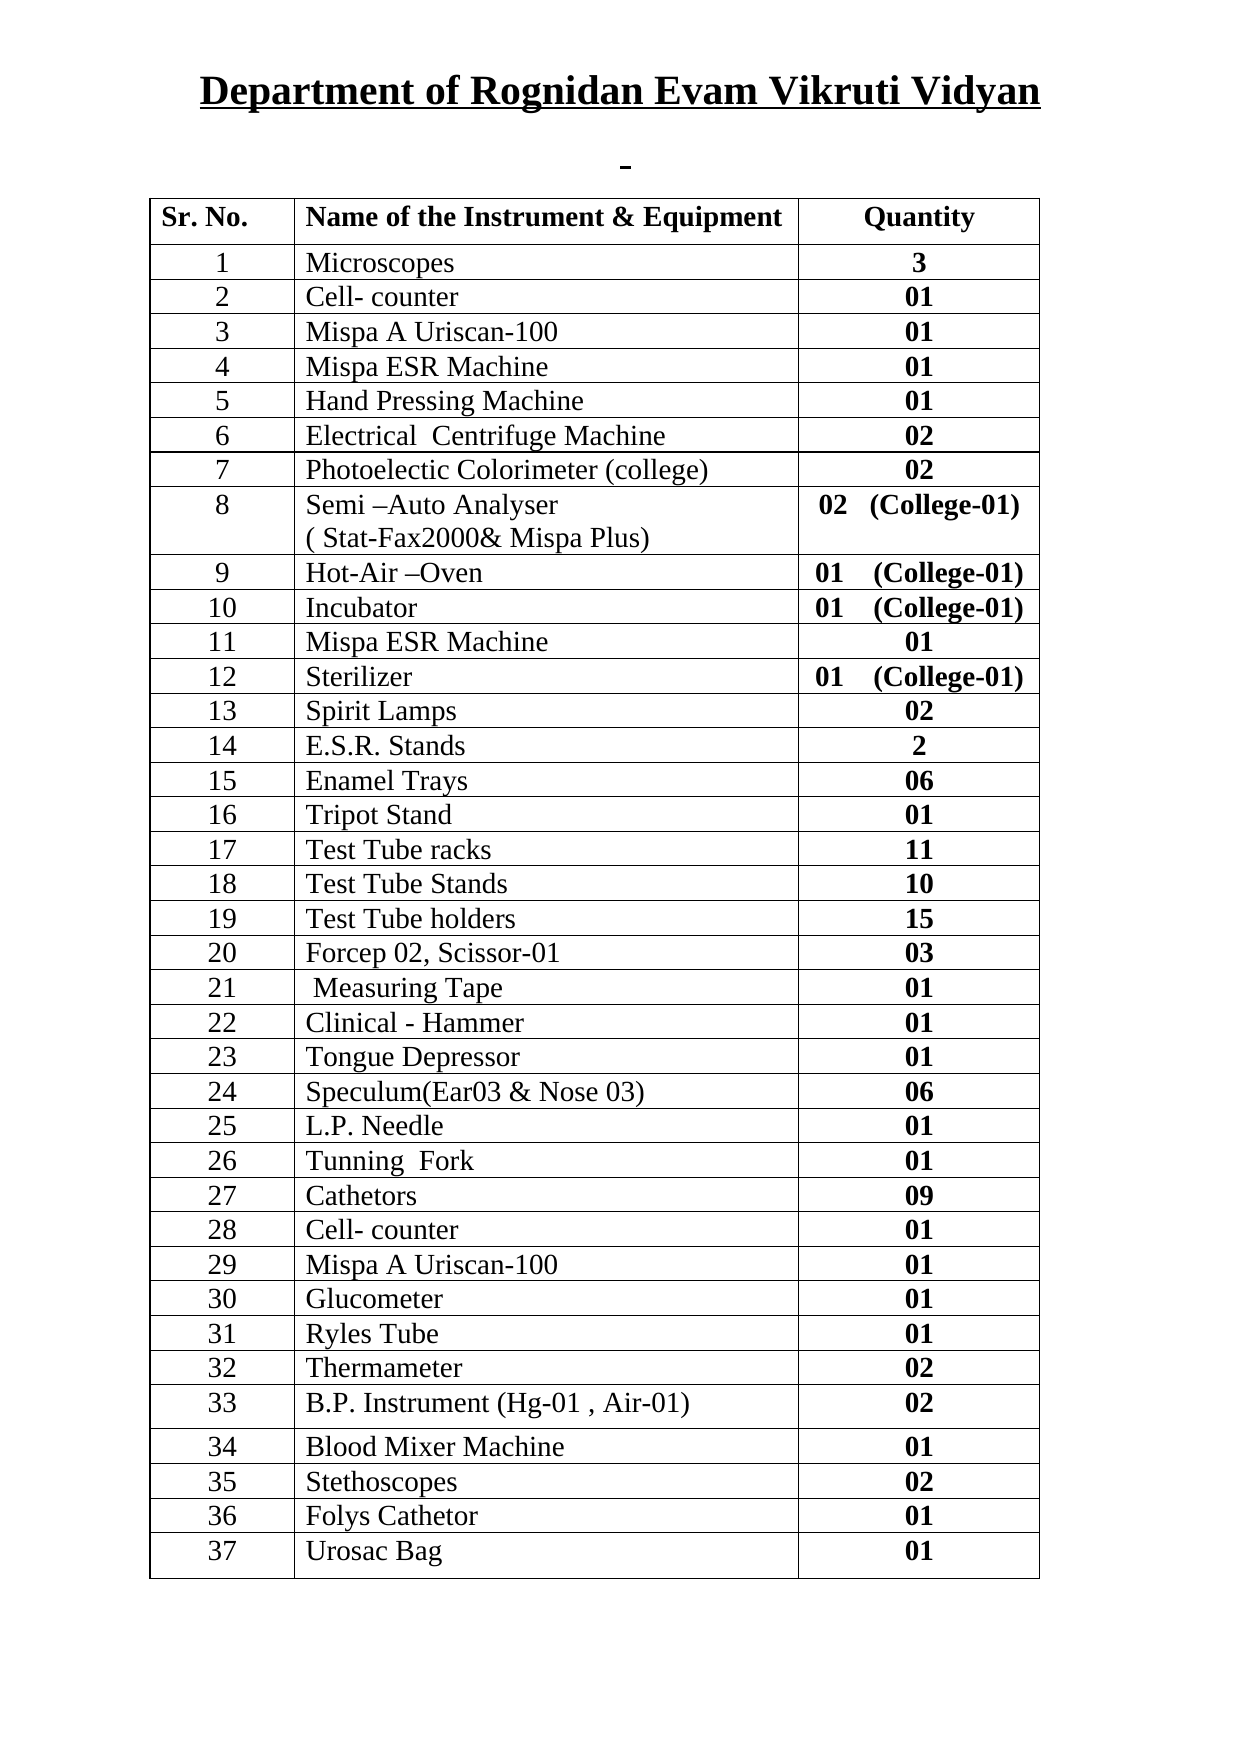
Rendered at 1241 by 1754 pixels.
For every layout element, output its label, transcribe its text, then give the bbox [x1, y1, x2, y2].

table_cell 22 [151, 1005, 294, 1038]
table_cell 14 [151, 728, 294, 762]
table_cell 06 [799, 763, 1039, 796]
table_cell 01 [799, 1247, 1039, 1280]
table_cell Test Tube Stands [295, 866, 798, 900]
table_cell Spirit Lamps [295, 694, 798, 727]
table_cell 06 [799, 1074, 1039, 1107]
table_cell 8 [151, 487, 294, 554]
table_cell 31 [151, 1316, 294, 1349]
table_cell B.P. Instrument (Hg-01 , Air-01) [295, 1385, 798, 1428]
table_cell 01 [799, 280, 1039, 313]
table_cell Cell- counter [295, 1212, 798, 1246]
table_cell Hand Pressing Machine [295, 383, 798, 417]
table_cell Cathetors [295, 1178, 798, 1211]
table_cell 01 [799, 1039, 1039, 1073]
table_cell 01 [799, 1109, 1039, 1142]
table_cell Blood Mixer Machine [295, 1429, 798, 1463]
table_cell 01 (College-01) [799, 555, 1039, 589]
table_cell Test Tube holders [295, 901, 798, 934]
table_cell Glucometer [295, 1281, 798, 1315]
table_header Quantity [799, 199, 1039, 244]
table_cell 01 [799, 970, 1039, 1004]
table_cell 10 [799, 866, 1039, 900]
table_cell 15 [151, 763, 294, 796]
table_cell Stethoscopes [295, 1464, 798, 1497]
table_cell Mispa A Uriscan-100 [295, 1247, 798, 1280]
table_cell 16 [151, 797, 294, 831]
table_cell 1 [151, 245, 294, 278]
table_cell 03 [799, 936, 1039, 969]
table_cell Folys Cathetor [295, 1499, 798, 1532]
table_cell 2 [799, 728, 1039, 762]
table_cell 01 [799, 1212, 1039, 1246]
table_cell 01 [799, 1005, 1039, 1038]
table_header Sr. No. [151, 199, 294, 244]
table_cell 01 [799, 383, 1039, 417]
table_cell 01 [799, 1143, 1039, 1177]
table_cell Microscopes [295, 245, 798, 278]
table_cell Enamel Trays [295, 763, 798, 796]
table_cell Hot-Air –Oven [295, 555, 798, 589]
table_cell Sterilizer [295, 659, 798, 692]
text Department of Rognidan Evam Vikruti Vidyan [150, 66, 1090, 113]
table_cell 28 [151, 1212, 294, 1246]
table_cell 01 [799, 624, 1039, 658]
table_cell Tongue Depressor [295, 1039, 798, 1073]
table_cell Cell- counter [295, 280, 798, 313]
table_cell Urosac Bag [295, 1533, 798, 1578]
table_cell 12 [151, 659, 294, 692]
table_cell 01 [799, 1429, 1039, 1463]
table_cell 01 [799, 797, 1039, 831]
table_cell 15 [799, 901, 1039, 934]
table_cell Mispa ESR Machine [295, 624, 798, 658]
table_cell 11 [151, 624, 294, 658]
table_cell 02 [799, 1464, 1039, 1497]
table_cell 13 [151, 694, 294, 727]
table_cell 29 [151, 1247, 294, 1280]
table_cell 01 [799, 1499, 1039, 1532]
table_cell Semi –Auto Analyser ( Stat-Fax2000& Mispa Plus) [295, 487, 798, 554]
table_cell 02 [799, 694, 1039, 727]
table_cell 17 [151, 832, 294, 865]
table_cell Clinical - Hammer [295, 1005, 798, 1038]
table_cell Measuring Tape [295, 970, 798, 1004]
table_cell 5 [151, 383, 294, 417]
table_cell 27 [151, 1178, 294, 1211]
table_cell Forcep 02, Scissor-01 [295, 936, 798, 969]
table_cell Ryles Tube [295, 1316, 798, 1349]
table_cell 19 [151, 901, 294, 934]
table_cell 20 [151, 936, 294, 969]
table_cell 02 [799, 453, 1039, 486]
table_cell 4 [151, 349, 294, 382]
table_cell 02 [799, 418, 1039, 451]
table_cell Electrical Centrifuge Machine [295, 418, 798, 451]
table_cell 24 [151, 1074, 294, 1107]
table_cell 32 [151, 1351, 294, 1384]
table_cell 11 [799, 832, 1039, 865]
table_cell 01 [799, 349, 1039, 382]
table_cell 10 [151, 590, 294, 623]
table_cell Tripot Stand [295, 797, 798, 831]
table_cell 09 [799, 1178, 1039, 1211]
table_cell 34 [151, 1429, 294, 1463]
table_cell 7 [151, 453, 294, 486]
table_cell 37 [151, 1533, 294, 1578]
table_cell Mispa A Uriscan-100 [295, 314, 798, 348]
table_cell Mispa ESR Machine [295, 349, 798, 382]
table_cell 9 [151, 555, 294, 589]
table_cell 01 (College-01) [799, 590, 1039, 623]
table_cell 3 [799, 245, 1039, 278]
table_cell 01 [799, 314, 1039, 348]
table_cell L.P. Needle [295, 1109, 798, 1142]
table_cell 36 [151, 1499, 294, 1532]
table_cell 02 (College-01) [799, 487, 1039, 554]
table_cell 21 [151, 970, 294, 1004]
table_cell 23 [151, 1039, 294, 1073]
table_cell E.S.R. Stands [295, 728, 798, 762]
table_header Name of the Instrument & Equipment [295, 199, 798, 244]
table_cell 30 [151, 1281, 294, 1315]
table_cell Tunning Fork [295, 1143, 798, 1177]
table_cell Photoelectic Colorimeter (college) [295, 453, 798, 486]
table_cell 01 [799, 1316, 1039, 1349]
table_cell Incubator [295, 590, 798, 623]
table_cell 26 [151, 1143, 294, 1177]
table_cell Test Tube racks [295, 832, 798, 865]
table_cell 18 [151, 866, 294, 900]
table_cell 01 [799, 1281, 1039, 1315]
table_cell 33 [151, 1385, 294, 1428]
table_cell 01 [799, 1533, 1039, 1578]
table_cell 6 [151, 418, 294, 451]
table_cell 01 (College-01) [799, 659, 1039, 692]
table_cell 25 [151, 1109, 294, 1142]
table_cell 35 [151, 1464, 294, 1497]
table_cell Speculum(Ear03 & Nose 03) [295, 1074, 798, 1107]
table_cell 02 [799, 1385, 1039, 1428]
table_cell 02 [799, 1351, 1039, 1384]
table_cell Thermameter [295, 1351, 798, 1384]
table_cell 2 [151, 280, 294, 313]
table_cell 3 [151, 314, 294, 348]
